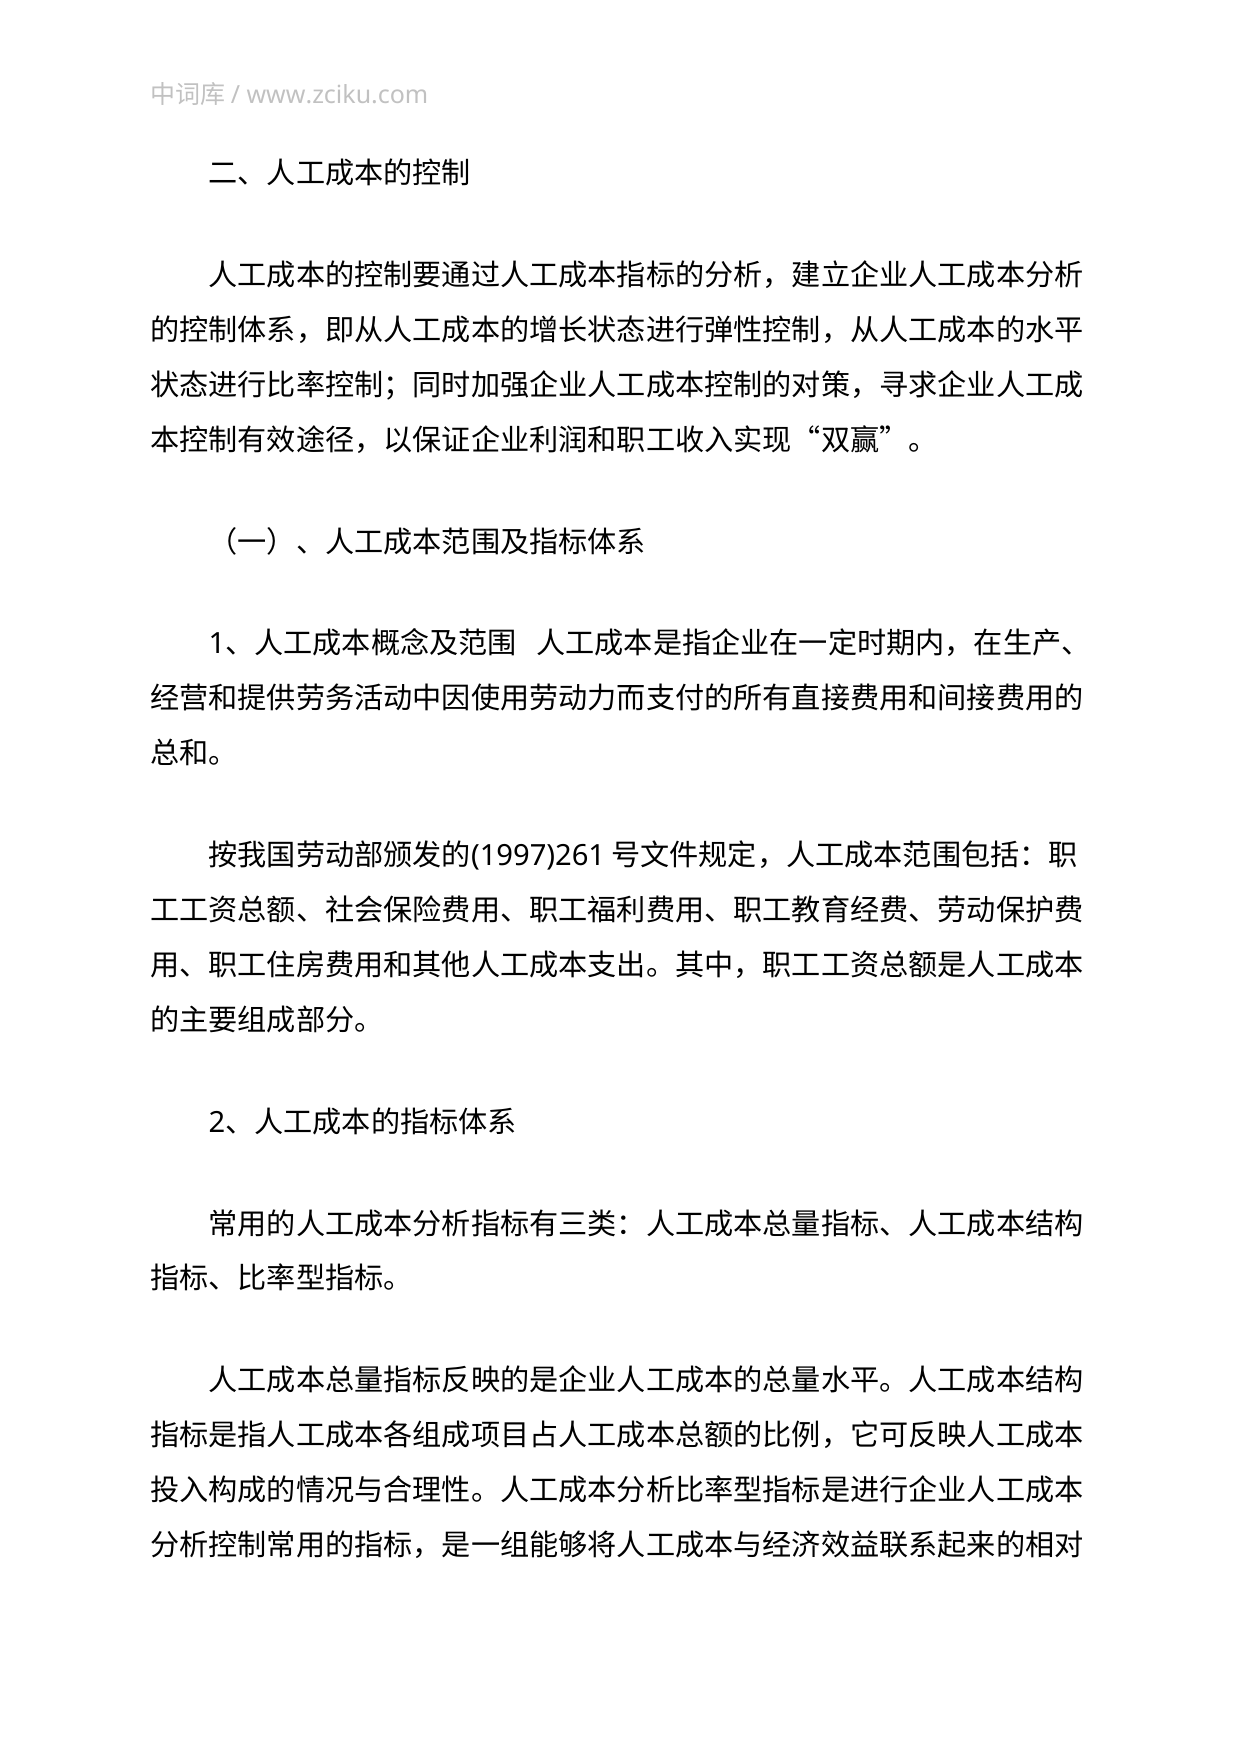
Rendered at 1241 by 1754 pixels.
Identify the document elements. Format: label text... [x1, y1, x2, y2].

text 按我国劳动部颁发的(1997)261号文件规定，人工成本范围包括：职工工资总额、社会保险费用、职工福利费用、职工教育经费、劳动保护费用、职工住房费用和其他人工成本支出。其中，职工工资总额是人工成本的主要组成部分。 [150, 832, 1090, 1039]
text （一）、人工成本范围及指标体系 [150, 518, 1090, 561]
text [150, 1357, 1090, 1564]
text 人工成本的控制要通过人工成本指标的分析，建立企业人工成本分析的控制体系，即从人工成本的增长状态进行弹性控制，从人工成本的水平状态进行比率控制；同时加强企业人工成本控制的对策，寻求企业人工成本控制有效途径，以保证企业利润和职工收入实现“双赢”。 [150, 252, 1090, 459]
text 1、人工成本概念及范围 人工成本是指企业在一定时期内，在生产、经营和提供劳务活动中因使用劳动力而支付的所有直接费用和间接费用的总和。 [150, 620, 1090, 772]
text 2、人工成本的指标体系 [150, 1098, 1090, 1141]
text 常用的人工成本分析指标有三类：人工成本总量指标、人工成本结构指标、比率型指标。 [150, 1200, 1090, 1297]
text 二、人工成本的控制 [150, 150, 1090, 192]
